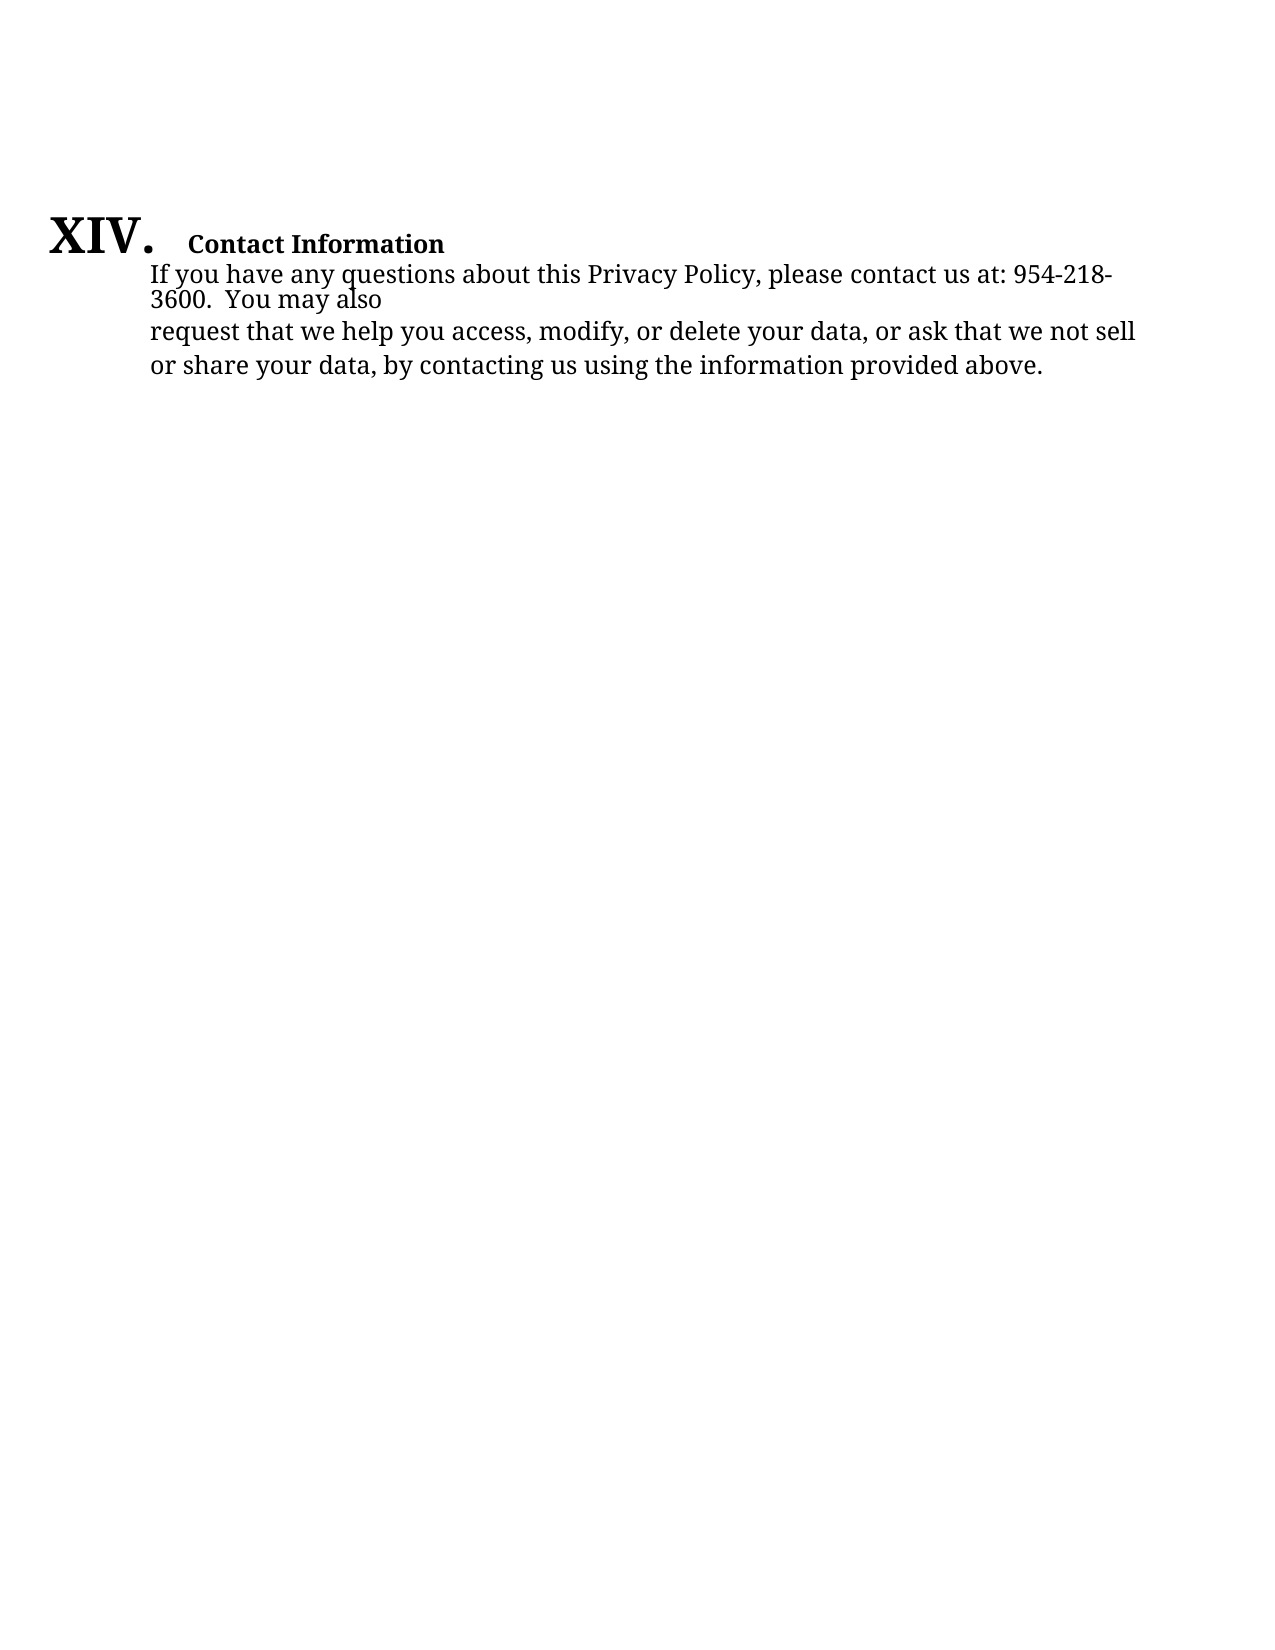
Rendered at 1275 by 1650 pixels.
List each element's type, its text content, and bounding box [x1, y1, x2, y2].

text If you have any questions about this Privacy Policy, please contact us at: 954-218-3600. You may also [150, 264, 1139, 313]
text request that we help you access, modify, or delete your data, or ask that we not sell or share your data, by contacting us using the information provided above. [150, 314, 1139, 382]
subtitle Contact Information [49, 211, 1139, 264]
